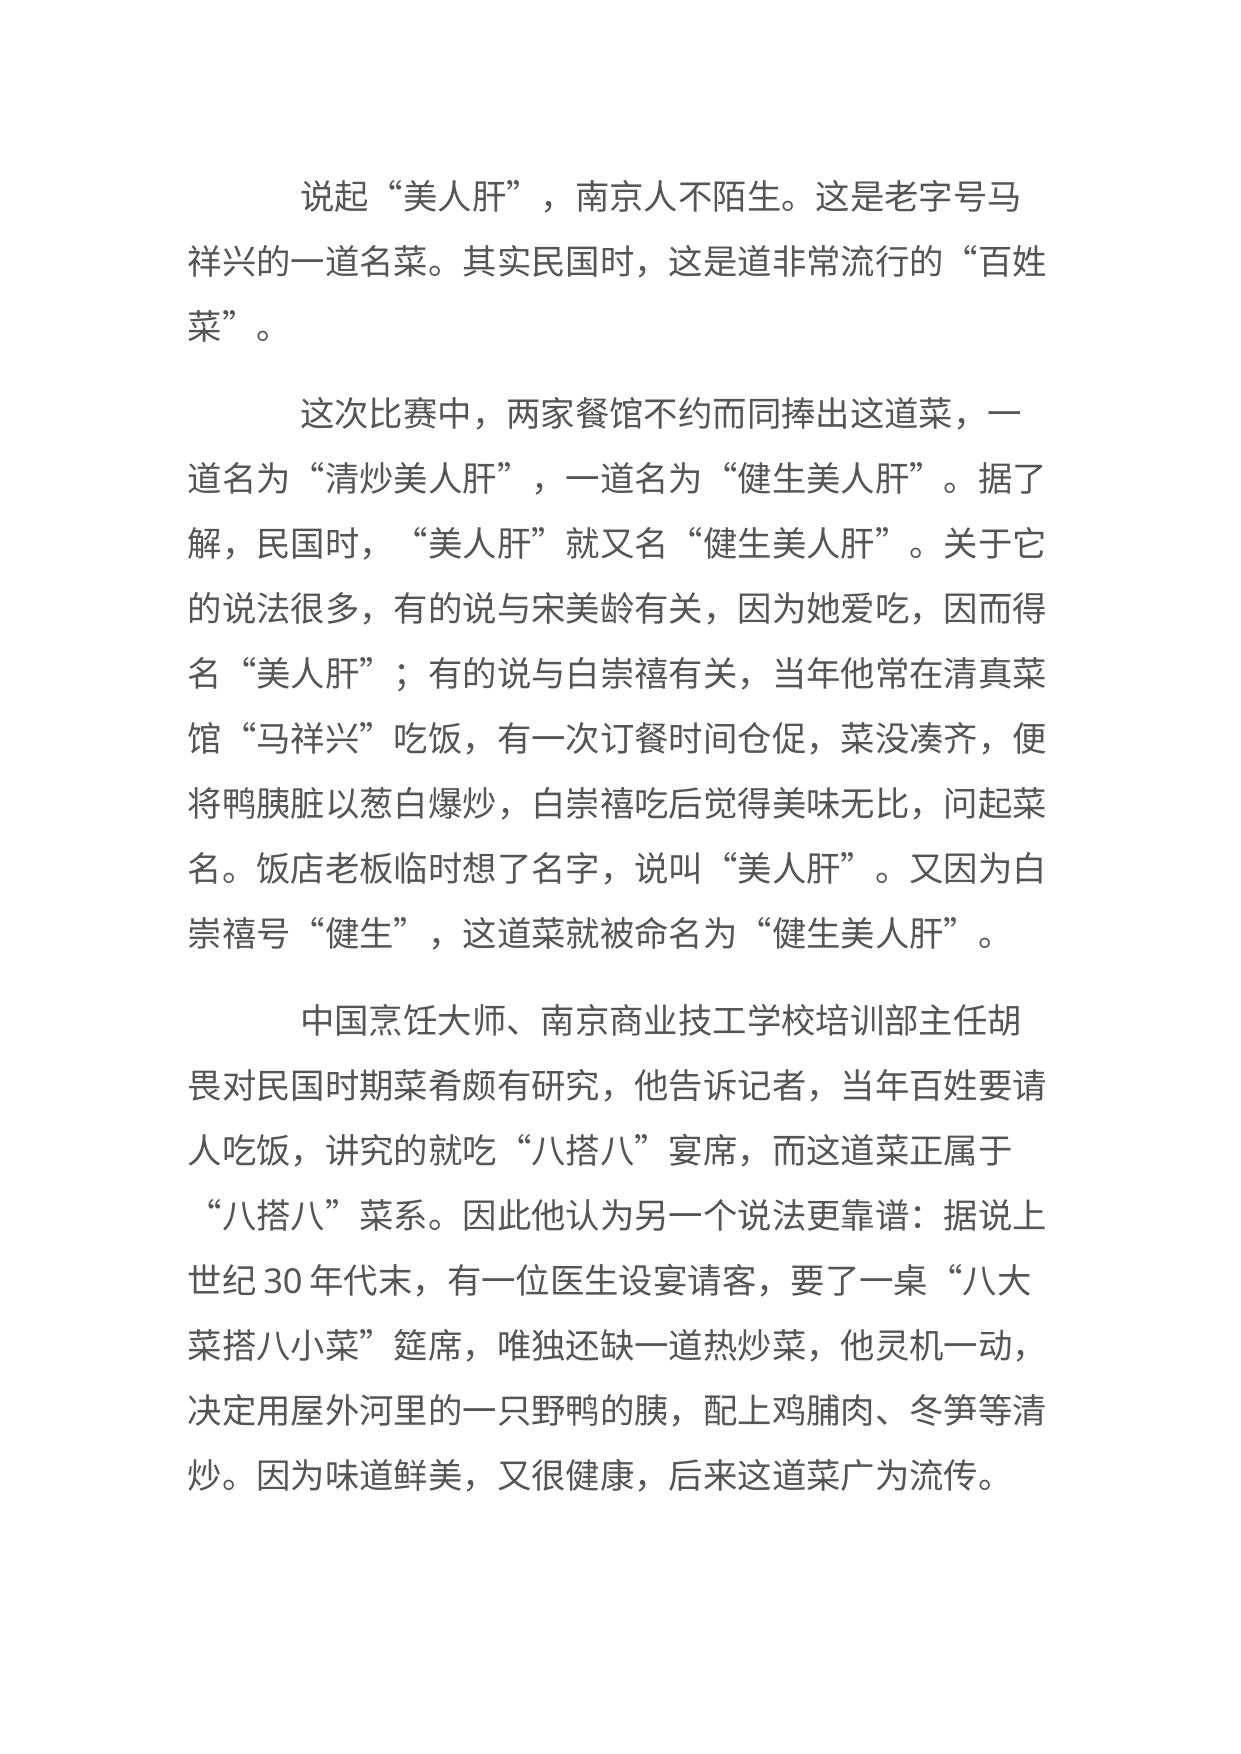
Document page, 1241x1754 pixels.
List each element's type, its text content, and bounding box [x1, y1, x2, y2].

text 这次比赛中，两家餐馆不约而同捧出这道菜，一道名为“清炒美人肝”，一道名为“健生美人肝”。据了解，民国时，“美人肝”就又名“健生美人肝”。关于它的说法很多，有的说与宋美龄有关，因为她爱吃，因而得名“美人肝”；有的说与白崇禧有关，当年他常在清真菜馆“马祥兴”吃饭，有一次订餐时间仓促，菜没凑齐，便将鸭胰脏以葱白爆炒，白崇禧吃后觉得美味无比，问起菜名。饭店老板临时想了名字，说叫“美人肝”。又因为白崇禧号“健生”，这道菜就被命名为“健生美人肝”。 [187, 379, 1053, 964]
text 中国烹饪大师、南京商业技工学校培训部主任胡畏对民国时期菜肴颇有研究，他告诉记者，当年百姓要请人吃饭，讲究的就吃“八搭八”宴席，而这道菜正属于“八搭八”菜系。因此他认为另一个说法更靠谱：据说上世纪30年代末，有一位医生设宴请客，要了一桌“八大菜搭八小菜”筵席，唯独还缺一道热炒菜，他灵机一动，决定用屋外河里的一只野鸭的胰，配上鸡脯肉、冬笋等清炒。因为味道鲜美，又很健康，后来这道菜广为流传。 [187, 986, 1053, 1506]
text 说起“美人肝”，南京人不陌生。这是老字号马祥兴的一道名菜。其实民国时，这是道非常流行的“百姓菜”。 [187, 162, 1053, 357]
